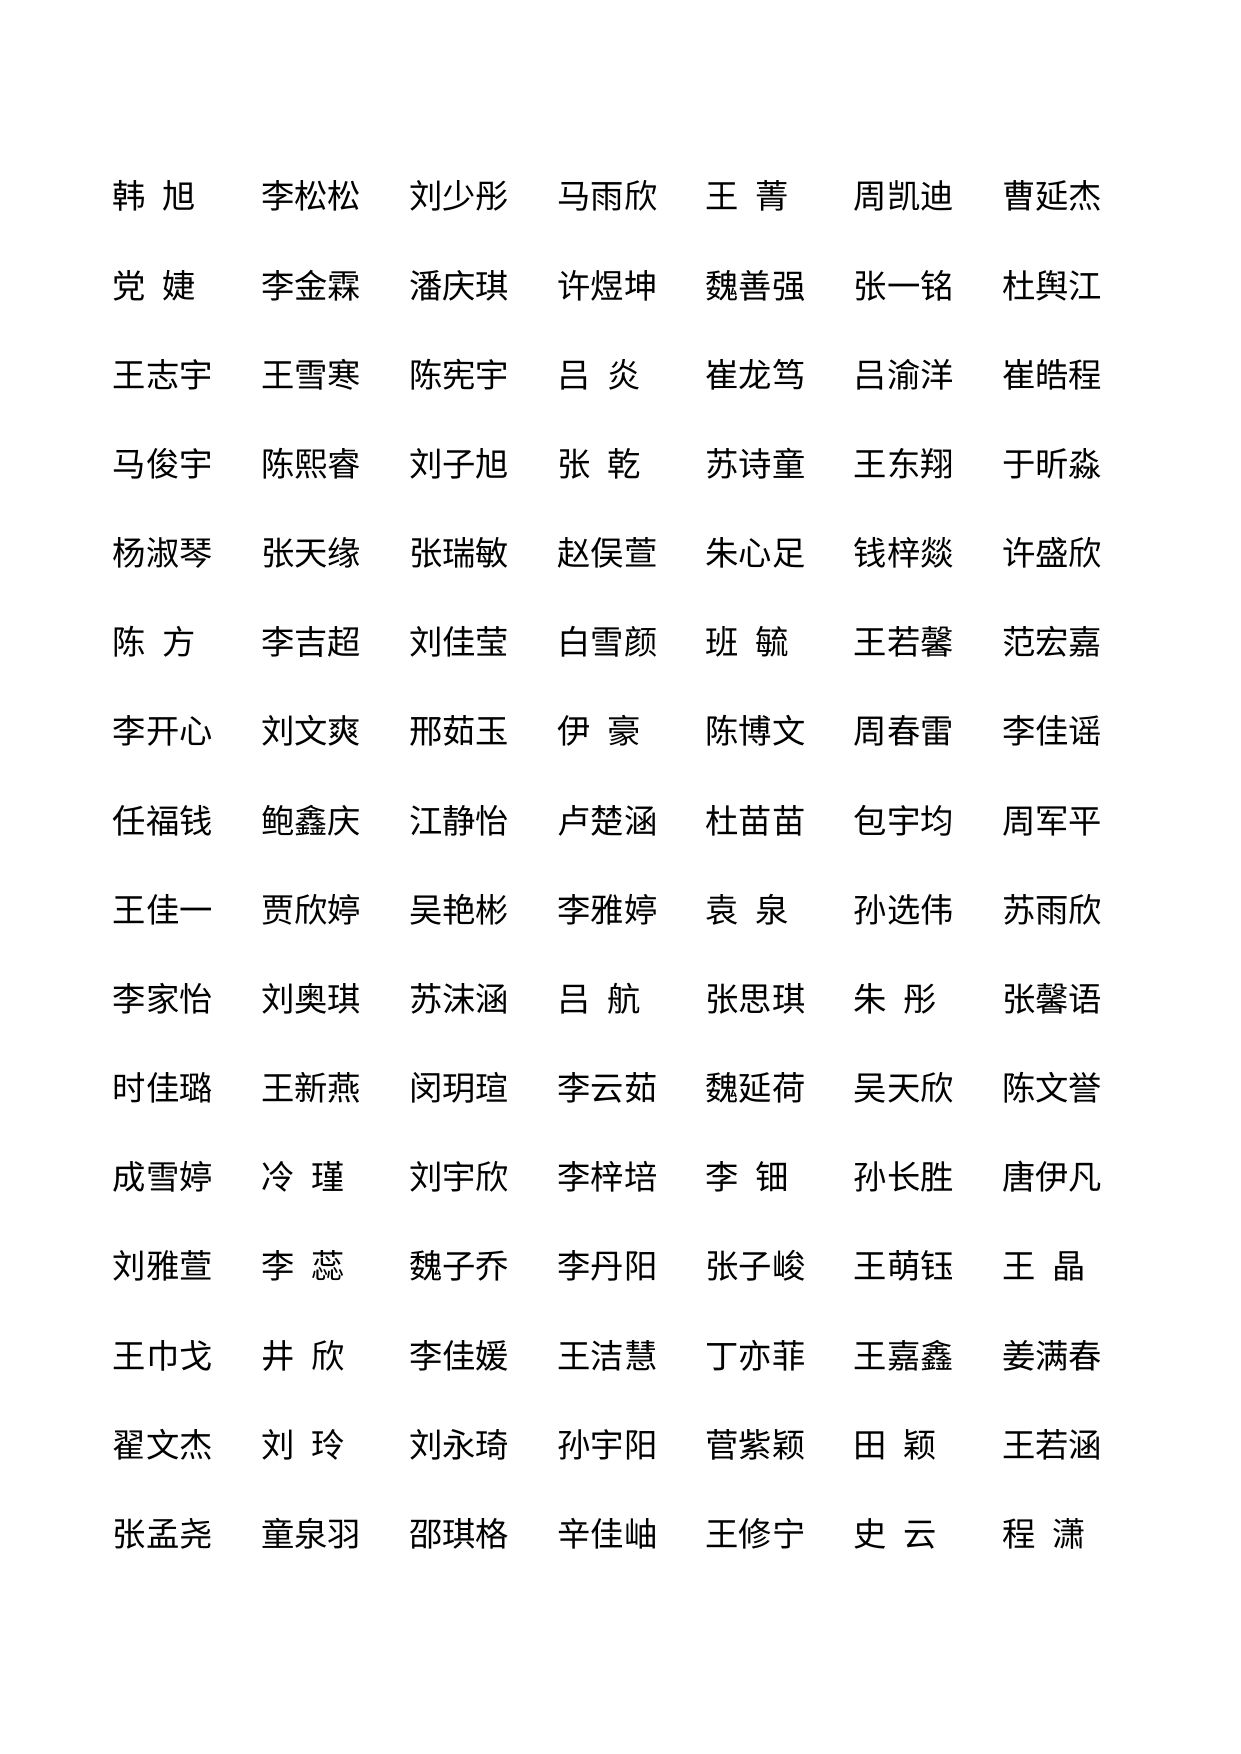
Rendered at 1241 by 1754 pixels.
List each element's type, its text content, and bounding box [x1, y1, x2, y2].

text 马俊宇 陈熙睿 刘子旭 张乾 苏诗童 王东翔 于昕淼 [112, 429, 1128, 494]
text 王志宇 王雪寒 陈宪宇 吕炎 崔龙笃 吕渝洋 崔皓程 [112, 340, 1128, 405]
text 王佳一 贾欣婷 吴艳彬 李雅婷 袁泉 孙选伟 苏雨欣 [112, 875, 1128, 940]
text 杨淑琴 张天缘 张瑞敏 赵俣萱 朱心足 钱梓燚 许盛欣 [112, 519, 1128, 584]
text 党婕 李金霖 潘庆琪 许煜坤 魏善强 张一铭 杜舆江 [112, 251, 1128, 316]
text 任福钱 鲍鑫庆 江静怡 卢楚涵 杜苗苗 包宇均 周军平 [112, 786, 1128, 851]
text 成雪婷 冷瑾 刘宇欣 李梓培 李钿 孙长胜 唐伊凡 [112, 1143, 1128, 1208]
text 李家怡 刘奥琪 苏沫涵 吕航 张思琪 朱彤 张馨语 [112, 964, 1128, 1029]
text 张孟尧 童泉羽 邵琪格 辛佳岫 王修宁 史云 程潇 [112, 1499, 1128, 1564]
text 时佳璐 王新燕 闵玥瑄 李云茹 魏延荷 吴天欣 陈文誉 [112, 1054, 1128, 1119]
text 刘雅萱 李蕊 魏子乔 李丹阳 张子峻 王萌钰 王晶 [112, 1232, 1128, 1297]
text 翟文杰 刘玲 刘永琦 孙宇阳 菅紫颖 田颖 王若涵 [112, 1410, 1128, 1475]
text 王巾戈 井欣 李佳媛 王洁慧 丁亦菲 王嘉鑫 姜满春 [112, 1321, 1128, 1386]
text 韩旭 李松松 刘少彤 马雨欣 王菁 周凯迪 曹延杰 [112, 162, 1128, 227]
text 陈方 李吉超 刘佳莹 白雪颜 班毓 王若馨 范宏嘉 [112, 608, 1128, 673]
text 李开心 刘文爽 邢茹玉 伊豪 陈博文 周春雷 李佳谣 [112, 697, 1128, 762]
